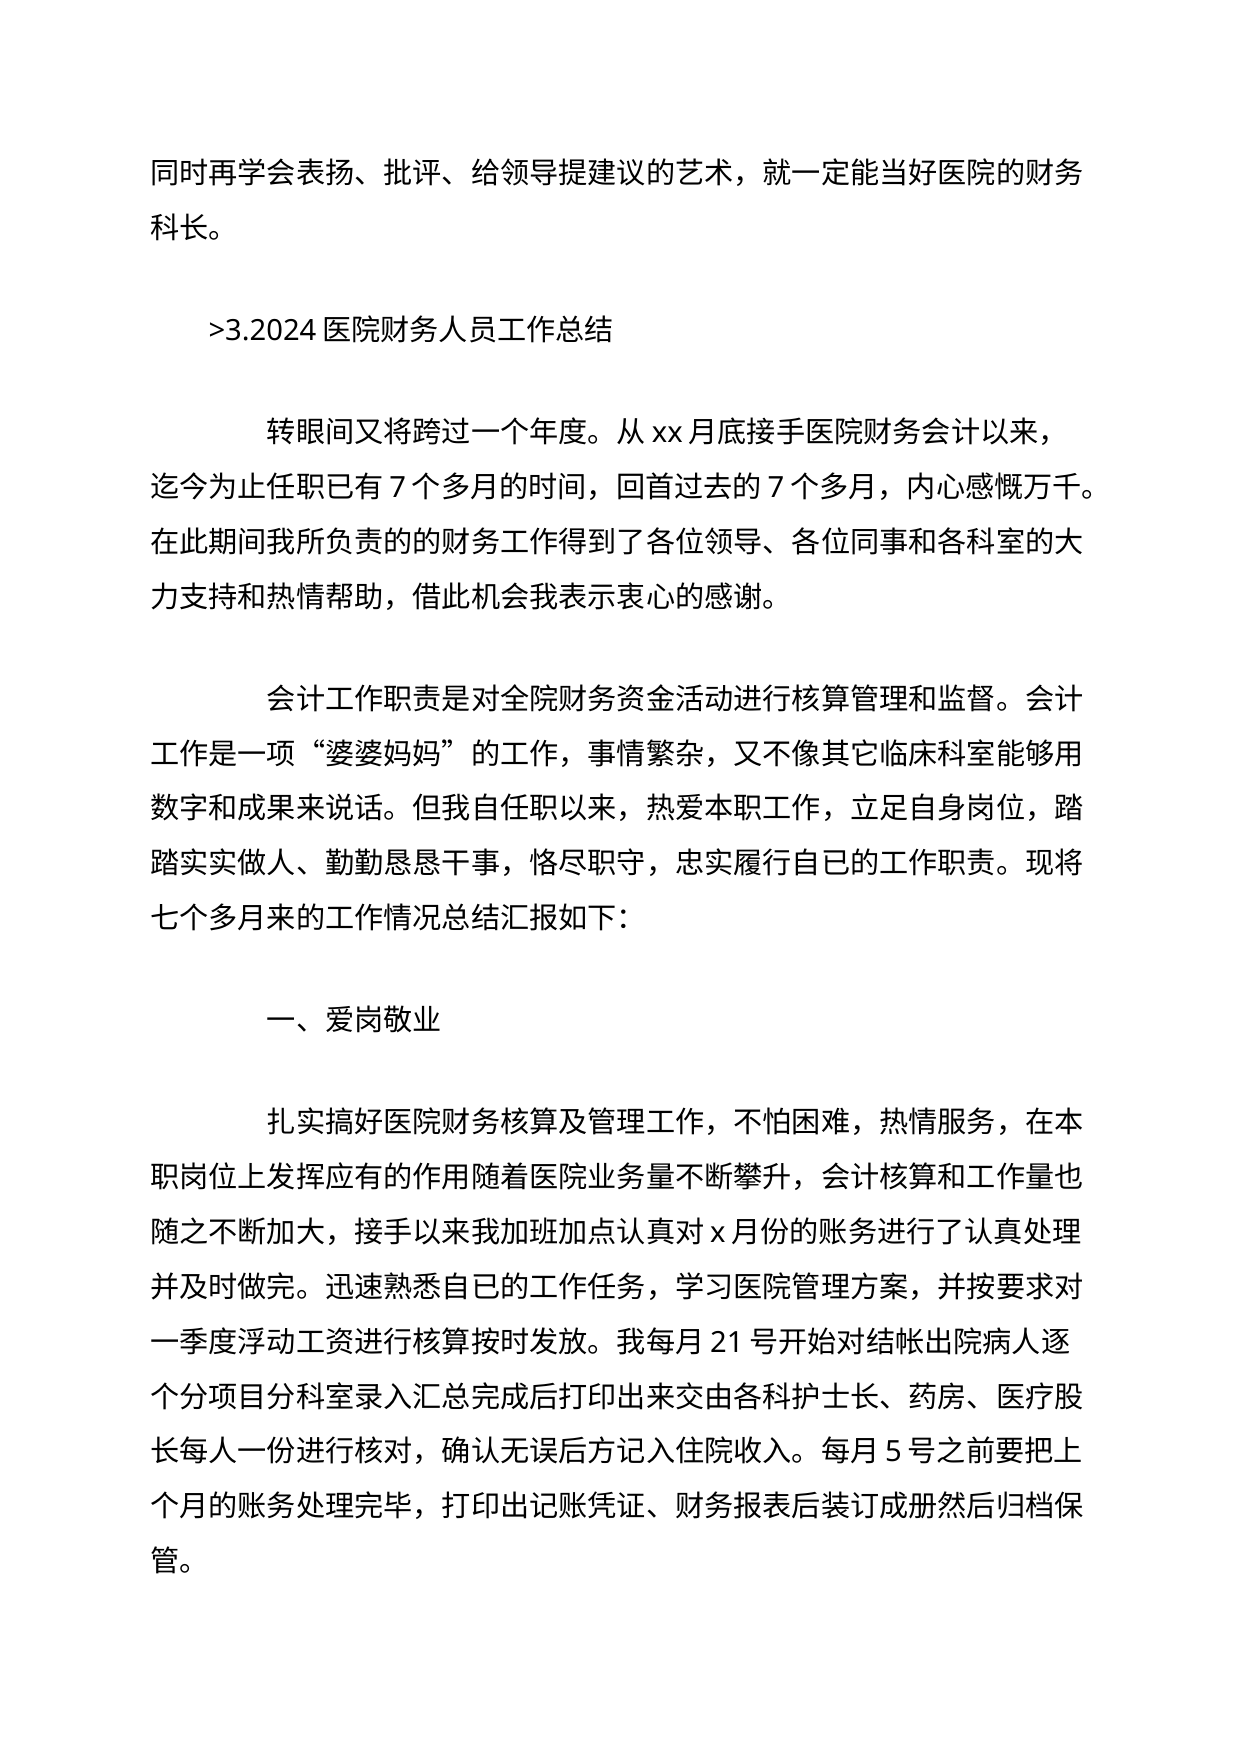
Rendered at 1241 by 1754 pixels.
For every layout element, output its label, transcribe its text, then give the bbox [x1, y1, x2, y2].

text 一、爱岗敬业 [150, 997, 1090, 1039]
text >3.2024医院财务人员工作总结 [150, 307, 1090, 349]
text 转眼间又将跨过一个年度。从xx月底接手医院财务会计以来，迄今为止任职已有7个多月的时间，回首过去的7个多月，内心感慨万千。在此期间我所负责的的财务工作得到了各位领导、各位同事和各科室的大力支持和热情帮助，借此机会我表示衷心的感谢。 [150, 409, 1090, 616]
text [150, 150, 1090, 247]
text 会计工作职责是对全院财务资金活动进行核算管理和监督。会计工作是一项“婆婆妈妈”的工作，事情繁杂，又不像其它临床科室能够用数字和成果来说话。但我自任职以来，热爱本职工作，立足自身岗位，踏踏实实做人、勤勤恳恳干事，恪尽职守，忠实履行自已的工作职责。现将七个多月来的工作情况总结汇报如下： [150, 675, 1090, 937]
text 扎实搞好医院财务核算及管理工作，不怕困难，热情服务，在本职岗位上发挥应有的作用随着医院业务量不断攀升，会计核算和工作量也随之不断加大，接手以来我加班加点认真对x月份的账务进行了认真处理并及时做完。迅速熟悉自已的工作任务，学习医院管理方案，并按要求对一季度浮动工资进行核算按时发放。我每月21号开始对结帐出院病人逐个分项目分科室录入汇总完成后打印出来交由各科护士长、药房、医疗股长每人一份进行核对，确认无误后方记入住院收入。每月5号之前要把上个月的账务处理完毕，打印出记账凭证、财务报表后装订成册然后归档保管。 [150, 1098, 1090, 1580]
